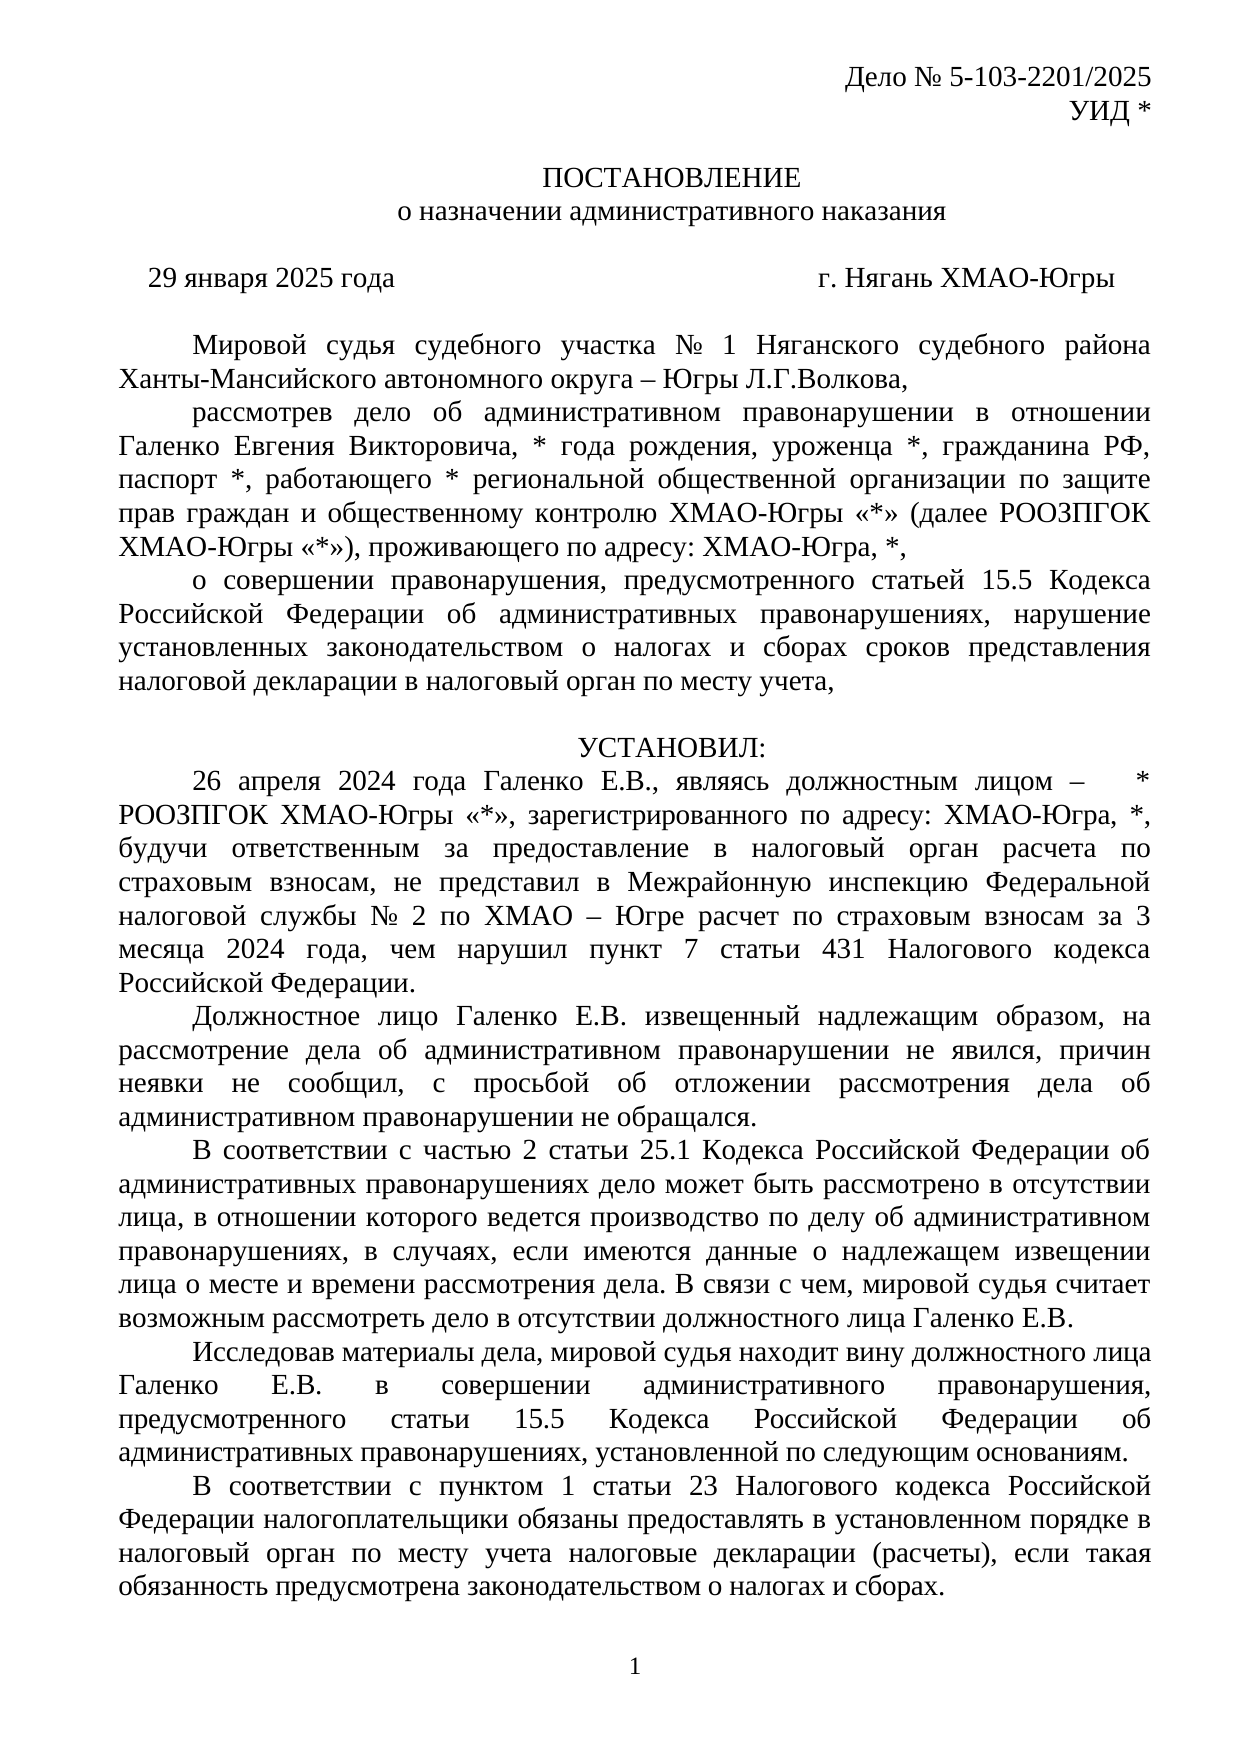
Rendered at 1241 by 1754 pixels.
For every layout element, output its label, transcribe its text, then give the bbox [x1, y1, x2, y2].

text Мировой судья судебного участка № 1 Няганского судебного района Ханты-Мансийского автономного округа – Югры Л.Г.Волкова, [118, 327, 1152, 394]
text рассмотрев дело об административном правонарушении в отношении Галенко Евгения Викторовича, * года рождения, уроженца *, гражданина РФ, паспорт *, работающего * региональной общественной организации по защите прав граждан и общественному контролю ХМАО-Югры «*» (далее РООЗПГОК ХМАО-Югры «*»), проживающего по адресу: ХМАО-Югра, *, [118, 394, 1152, 562]
text УИД * [118, 93, 1152, 126]
text о назначении административного наказания [118, 193, 1152, 227]
text ПОСТАНОВЛЕНИЕ [118, 160, 1152, 193]
text Дело № 5-103-2201/2025 [118, 59, 1152, 93]
text Должностное лицо Галенко Е.В. извещенный надлежащим образом, на рассмотрение дела об административном правонарушении не явился, причин неявки не сообщил, с просьбой об отложении рассмотрения дела об административном правонарушении не обращался. [118, 998, 1152, 1132]
text В соответствии с пунктом 1 статьи 23 Налогового кодекса Российской Федерации налогоплательщики обязаны предоставлять в установленном порядке в налоговый орган по месту учета налоговые декларации (расчеты), если такая обязанность предусмотрена законодательством о налогах и сборах. [118, 1468, 1152, 1602]
text УСТАНОВИЛ: [118, 730, 1152, 763]
text Исследовав материалы дела, мировой судья находит вину должностного лица Галенко Е.В. в совершении административного правонарушения, предусмотренного статьи 15.5 Кодекса Российской Федерации об административных правонарушениях, установленной по следующим основаниям. [118, 1334, 1152, 1468]
text о совершении правонарушения, предусмотренного статьей 15.5 Кодекса Российской Федерации об административных правонарушениях, нарушение установленных законодательством о налогах и сборах сроков представления налоговой декларации в налоговый орган по месту учета, [118, 562, 1152, 696]
text 26 апреля 2024 года Галенко Е.В., являясь должностным лицом – * РООЗПГОК ХМАО-Югры «*», зарегистрированного по адресу: ХМАО-Югра, *, будучи ответственным за предоставление в налоговый орган расчета по страховым взносам, не представил в Межрайонную инспекцию Федеральной налоговой службы № 2 по ХМАО – Югре расчет по страховым взносам за 3 месяца 2024 года, чем нарушил пункт 7 статьи 431 Налогового кодекса Российской Федерации. [118, 763, 1152, 998]
text 29 января 2025 года г. Нягань ХМАО-Югры [118, 260, 1152, 294]
text В соответствии с частью 2 статьи 25.1 Кодекса Российской Федерации об административных правонарушениях дело может быть рассмотрено в отсутствии лица, в отношении которого ведется производство по делу об административном правонарушениях, в случаях, если имеются данные о надлежащем извещении лица о месте и времени рассмотрения дела. В связи с чем, мировой судья считает возможным рассмотреть дело в отсутствии должностного лица Галенко Е.В. [118, 1132, 1152, 1334]
